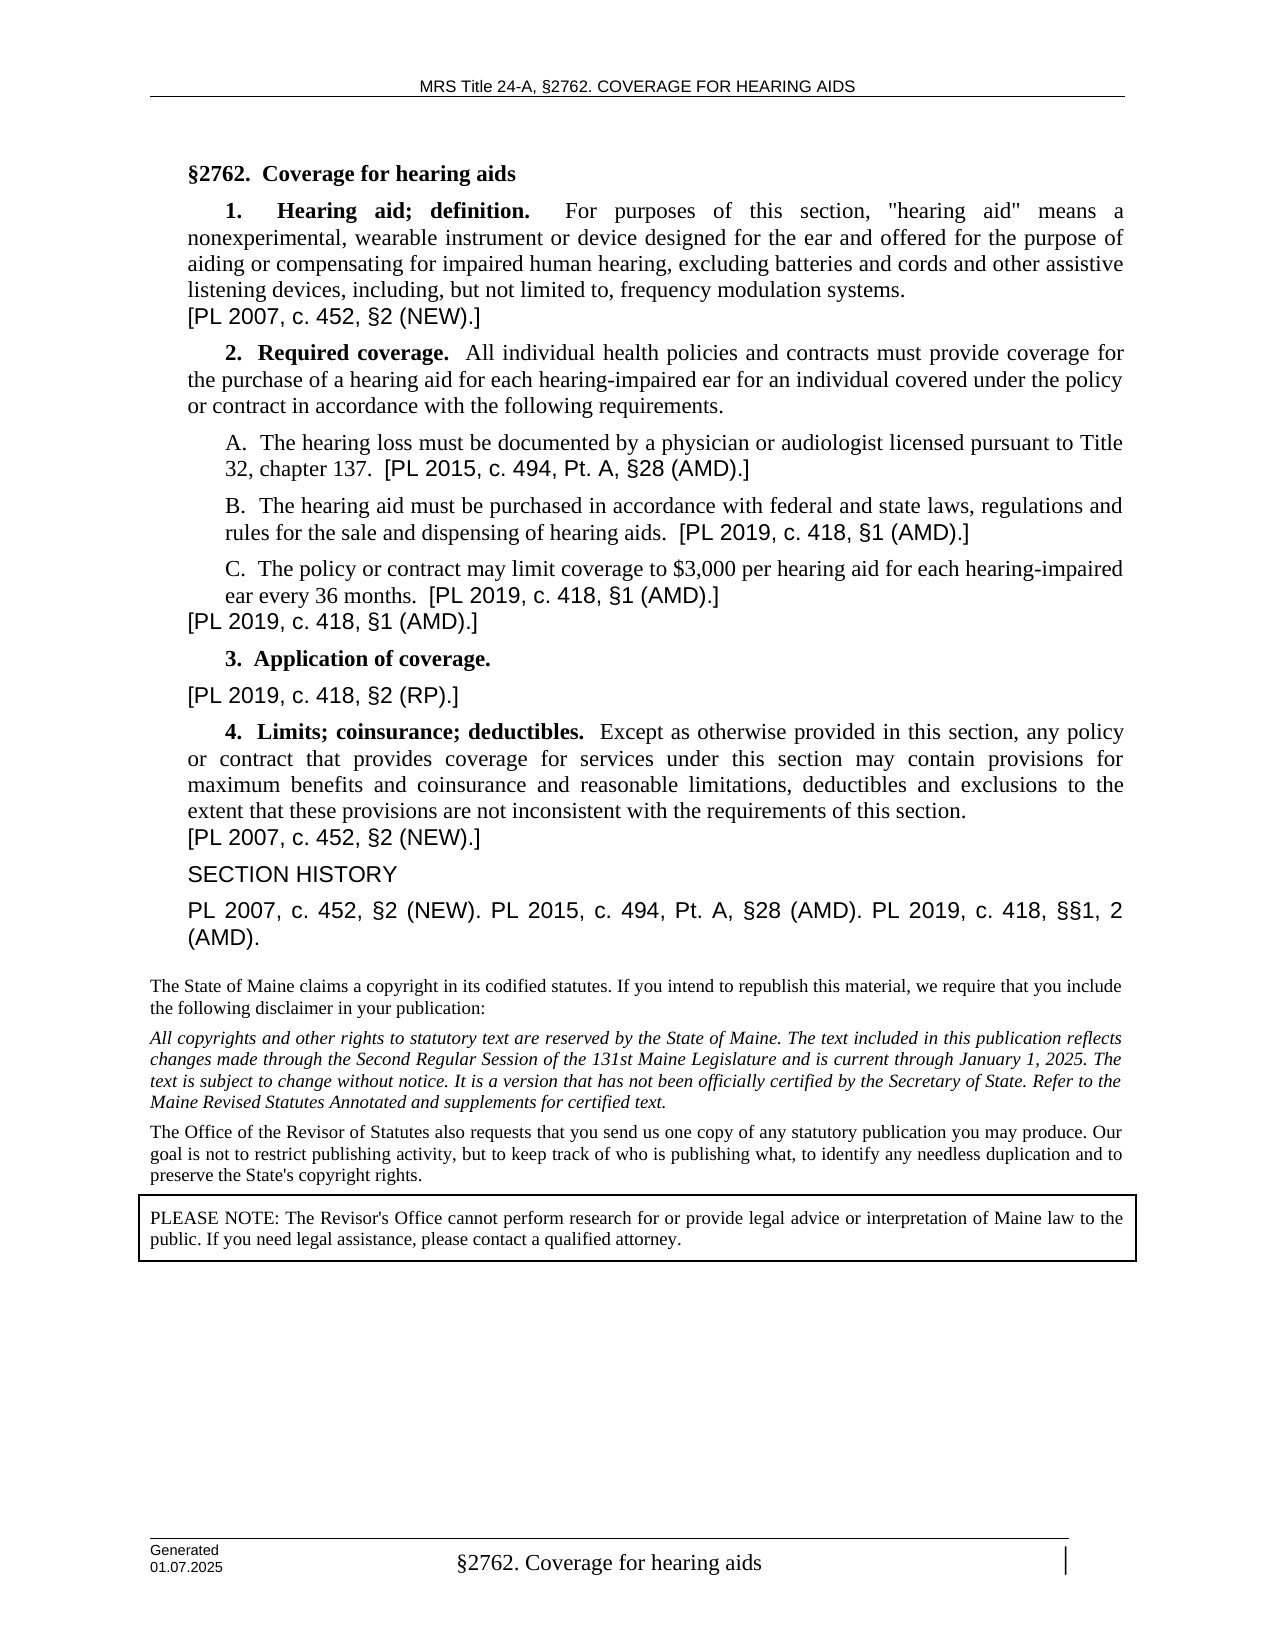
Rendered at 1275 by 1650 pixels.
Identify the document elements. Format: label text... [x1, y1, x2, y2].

text SECTION HISTORY [187, 861, 1125, 887]
text 2. Required coverage. All individual health policies and contracts must provide coverage for the purchase of a hearing aid for each hearing-impaired ear for an individual covered under the policy or contract in accordance with the following requirements. [187, 339, 1125, 418]
text 3. Application of coverage. [187, 645, 1125, 671]
text The State of Maine claims a copyright in its codified statutes. If you intend to republish this material, we require that you include the following disclaimer in your publication: [150, 975, 1125, 1018]
text §2762. Coverage for hearing aids [187, 160, 1125, 187]
text 1. Hearing aid; definition. For purposes of this section, "hearing aid" means a nonexperimental, wearable instrument or device designed for the ear and offered for the purpose of aiding or compensating for impaired human hearing, excluding batteries and cords and other assistive listening devices, including, but not limited to, frequency modulation systems. [187, 197, 1125, 303]
text [PL 2019, c. 418, §2 (RP).] [187, 682, 1125, 708]
text The Office of the Revisor of Statutes also requests that you send us one copy of any statutory publication you may produce. Our goal is not to restrict publishing activity, but to keep track of who is publishing what, to identify any needless duplication and to preserve the State's copyright rights. [150, 1121, 1125, 1186]
text B. The hearing aid must be purchased in accordance with federal and state laws, regulations and rules for the sale and dispensing of hearing aids. [PL 2019, c. 418, §1 (AMD).] [225, 492, 1125, 545]
text C. The policy or contract may limit coverage to $3,000 per hearing aid for each hearing-impaired ear every 36 months. [PL 2019, c. 418, §1 (AMD).] [225, 555, 1125, 608]
text [PL 2007, c. 452, §2 (NEW).] [187, 824, 1125, 850]
text [PL 2019, c. 418, §1 (AMD).] [187, 608, 1125, 634]
text A. The hearing loss must be documented by a physician or audiologist licensed pursuant to Title 32, chapter 137. [PL 2015, c. 494, Pt. A, §28 (AMD).] [225, 429, 1125, 482]
text PLEASE NOTE: The Revisor's Office cannot perform research for or provide legal advice or interpretation of Maine law to the public. If you need legal assistance, please contact a qualified attorney. [140, 1196, 1135, 1260]
text [PL 2007, c. 452, §2 (NEW).] [187, 303, 1125, 329]
text All copyrights and other rights to statutory text are reserved by the State of Maine. The text included in this publication reflects changes made through the Second Regular Session of the 131st Maine Legislature and is current through January 1, 2025 . The text is subject to change without notice. It is a version that has not been officially certified by the Secretary of State. Refer to the Maine Revised Statutes Annotated and supplements for certified text. [150, 1027, 1125, 1113]
text 4. Limits; coinsurance; deductibles. Except as otherwise provided in this section, any policy or contract that provides coverage for services under this section may contain provisions for maximum benefits and coinsurance and reasonable limitations, deductibles and exclusions to the extent that these provisions are not inconsistent with the requirements of this section. [187, 718, 1125, 824]
text PL 2007, c. 452, §2 (NEW). PL 2015, c. 494, Pt. A, §28 (AMD). PL 2019, c. 418, §§1, 2 (AMD). [187, 897, 1125, 950]
